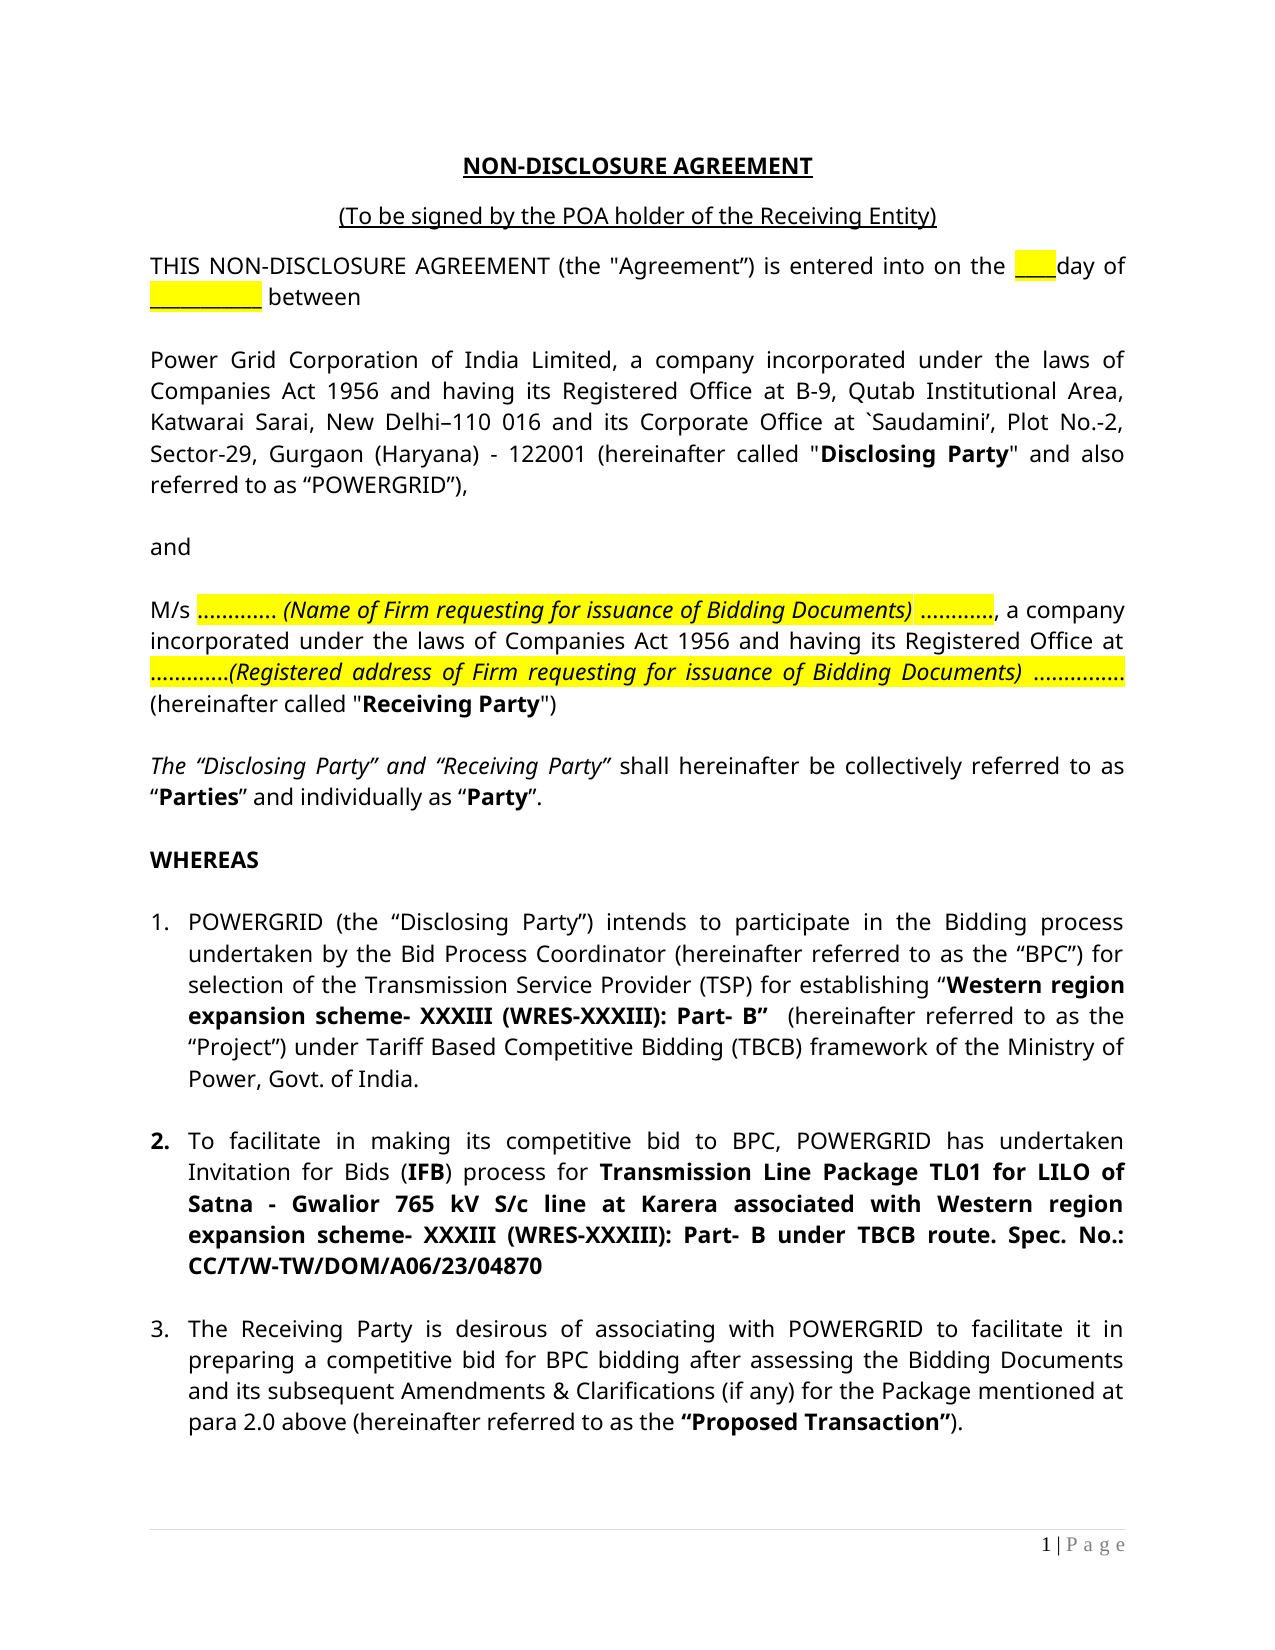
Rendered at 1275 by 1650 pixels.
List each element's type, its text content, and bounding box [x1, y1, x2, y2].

text Power Grid Corporation of India Limited, a company incorporated under the laws of Companies Act 1956 and having its Registered Office at B-9, Qutab Institutional Area, Katwarai Sarai, New Delhi–110 016 and its Corporate Office at `Saudamini’, Plot No.-2, Sector-29, Gurgaon (Haryana) - 122001 (hereinafter called "Disclosing Party" and also referred to as “POWERGRID”), [150, 344, 1125, 500]
text The “Disclosing Party” and “Receiving Party” shall hereinafter be collectively referred to as “Parties” and individually as “Party”. [150, 750, 1125, 812]
list POWERGRID (the “Disclosing Party”) intends to participate in the Bidding process undertaken by the Bid Process Coordinator (hereinafter referred to as the “BPC”) for selection of the Transmission Service Provider (TSP) for establishing “Western region expansion scheme- XXXIII (WRES-XXXIII): Part- B” (hereinafter referred to as the “Project”) under Tariff Based Competitive Bidding (TBCB) framework of the Ministry of Power, Govt. of India. [150, 906, 1125, 1094]
text and [150, 531, 1125, 562]
text WHEREAS [150, 844, 1125, 875]
list To facilitate in making its competitive bid to BPC, POWERGRID has undertaken Invitation for Bids (IFB) process for Transmission Line Package TL01 for LILO of Satna - Gwalior 765 kV S/c line at Karera associated with Western region expansion scheme- XXXIII (WRES-XXXIII): Part- B under TBCB route. Spec. No.: CC/T/W-TW/DOM/A06/23/04870 [150, 1125, 1125, 1281]
text M/s ............. (Name of Firm requesting for issuance of Bidding Documents) ............, a company incorporated under the laws of Companies Act 1956 and having its Registered Office at ………....(Registered address of Firm requesting for issuance of Bidding Documents) ............... (hereinafter called "Receiving Party") [150, 594, 1125, 656]
subtitle NON-DISCLOSURE AGREEMENT [150, 150, 1125, 181]
subtitle (To be signed by the POA holder of the Receiving Entity) [150, 200, 1125, 231]
text M/s ............. (Name of Firm requesting for issuance of Bidding Documents) ............, a company incorporated under the laws of Companies Act 1956 and having its Registered Office at ………....(Registered address of Firm requesting for issuance of Bidding Documents) ............... (hereinafter called "Receiving Party") [150, 687, 1125, 719]
list The Receiving Party is desirous of associating with POWERGRID to facilitate it in preparing a competitive bid for BPC bidding after assessing the Bidding Documents and its subsequent Amendments & Clarifications (if any) for the Package mentioned at para 2.0 above (hereinafter referred to as the “Proposed Transaction”). [150, 1312, 1125, 1437]
text THIS NON-DISCLOSURE AGREEMENT (the "Agreement”) is entered into on the ____day of ___________ between [150, 250, 1125, 312]
